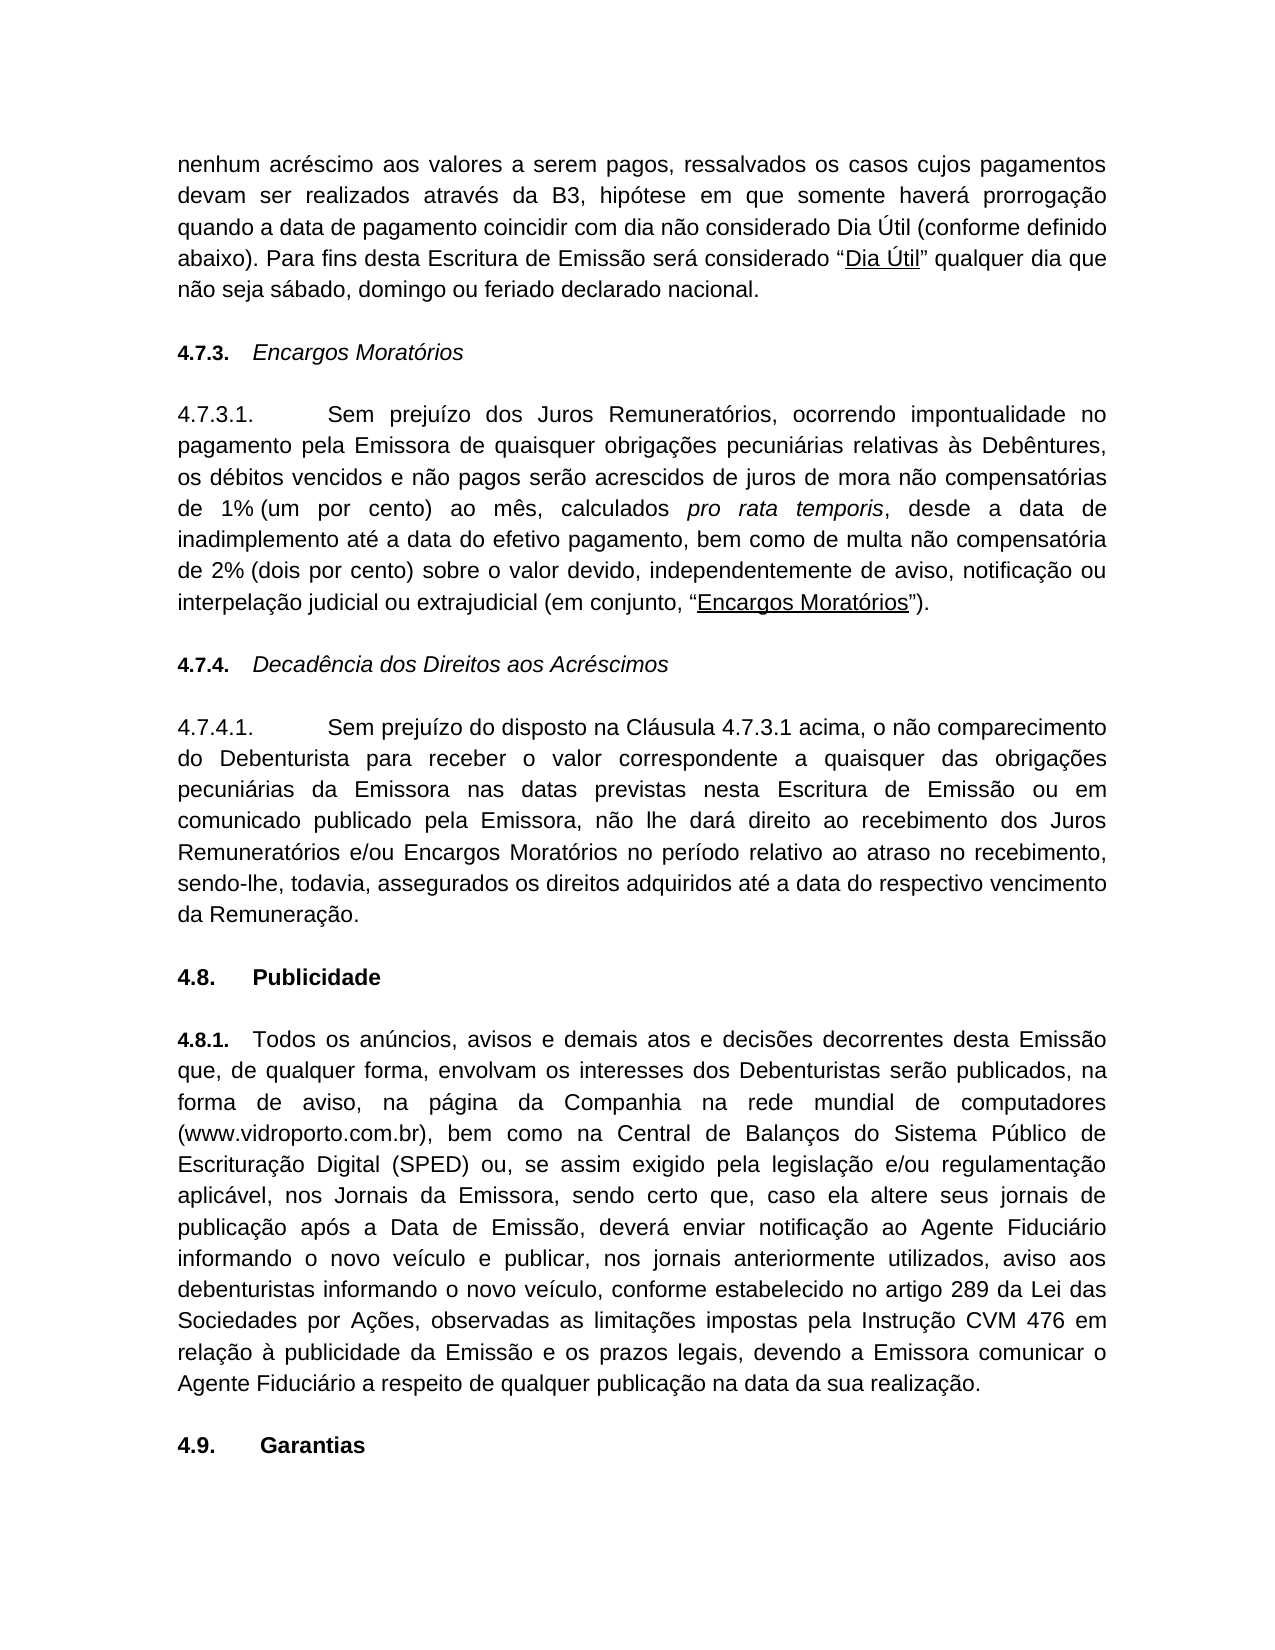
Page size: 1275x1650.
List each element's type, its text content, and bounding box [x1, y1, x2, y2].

list Sem prejuízo dos Juros Remuneratórios, ocorrendo impontualidade no pagamento pela Emissora de quaisquer obrigações pecuniárias relativas às Debêntures, os débitos vencidos e não pagos serão acrescidos de juros de mora não compensatórias de 1% (um por cento) ao mês, calculados pro rata temporis, desde a data de inadimplemento até a data do efetivo pagamento, bem como de multa não compensatória de 2% (dois por cento) sobre o valor devido, independentemente de aviso, notificação ou interpelação judicial ou extrajudicial (em conjunto, “Encargos Moratórios”). [177, 398, 1107, 616]
list Publicidade [177, 960, 1107, 991]
list Todos os anúncios, avisos e demais atos e decisões decorrentes desta Emissão que, de qualquer forma, envolvam os interesses dos Debenturistas serão publicados, na forma de aviso, na página da Companhia na rede mundial de computadores (www.vidroporto.com.br), bem como na Central de Balanços do Sistema Público de Escrituração Digital (SPED) ou, se assim exigido pela legislação e/ou regulamentação aplicável, nos Jornais da Emissora, sendo certo que, caso ela altere seus jornais de publicação após a Data de Emissão, deverá enviar notificação ao Agente Fiduciário informando o novo veículo e publicar, nos jornais anteriormente utilizados, aviso aos debenturistas informando o novo veículo, conforme estabelecido no artigo 289 da Lei das Sociedades por Ações, observadas as limitações impostas pela Instrução CVM 476 em relação à publicidade da Emissão e os prazos legais, devendo a Emissora comunicar o Agente Fiduciário a respeito de qualquer publicação na data da sua realização. [177, 1023, 1107, 1398]
list Sem prejuízo do disposto na Cláusula 4.7.3.1 acima, o não comparecimento do Debenturista para receber o valor correspondente a quaisquer das obrigações pecuniárias da Emissora nas datas previstas nesta Escritura de Emissão ou em comunicado publicado pela Emissora, não lhe dará direito ao recebimento dos Juros Remuneratórios e/ou Encargos Moratórios no período relativo ao atraso no recebimento, sendo-lhe, todavia, assegurados os direitos adquiridos até a data do respectivo vencimento da Remuneração. [177, 710, 1107, 929]
list Garantias [177, 1429, 1107, 1460]
list Encargos Moratórios [177, 335, 1107, 366]
list Decadência dos Direitos aos Acréscimos [177, 648, 1107, 679]
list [177, 148, 1107, 304]
